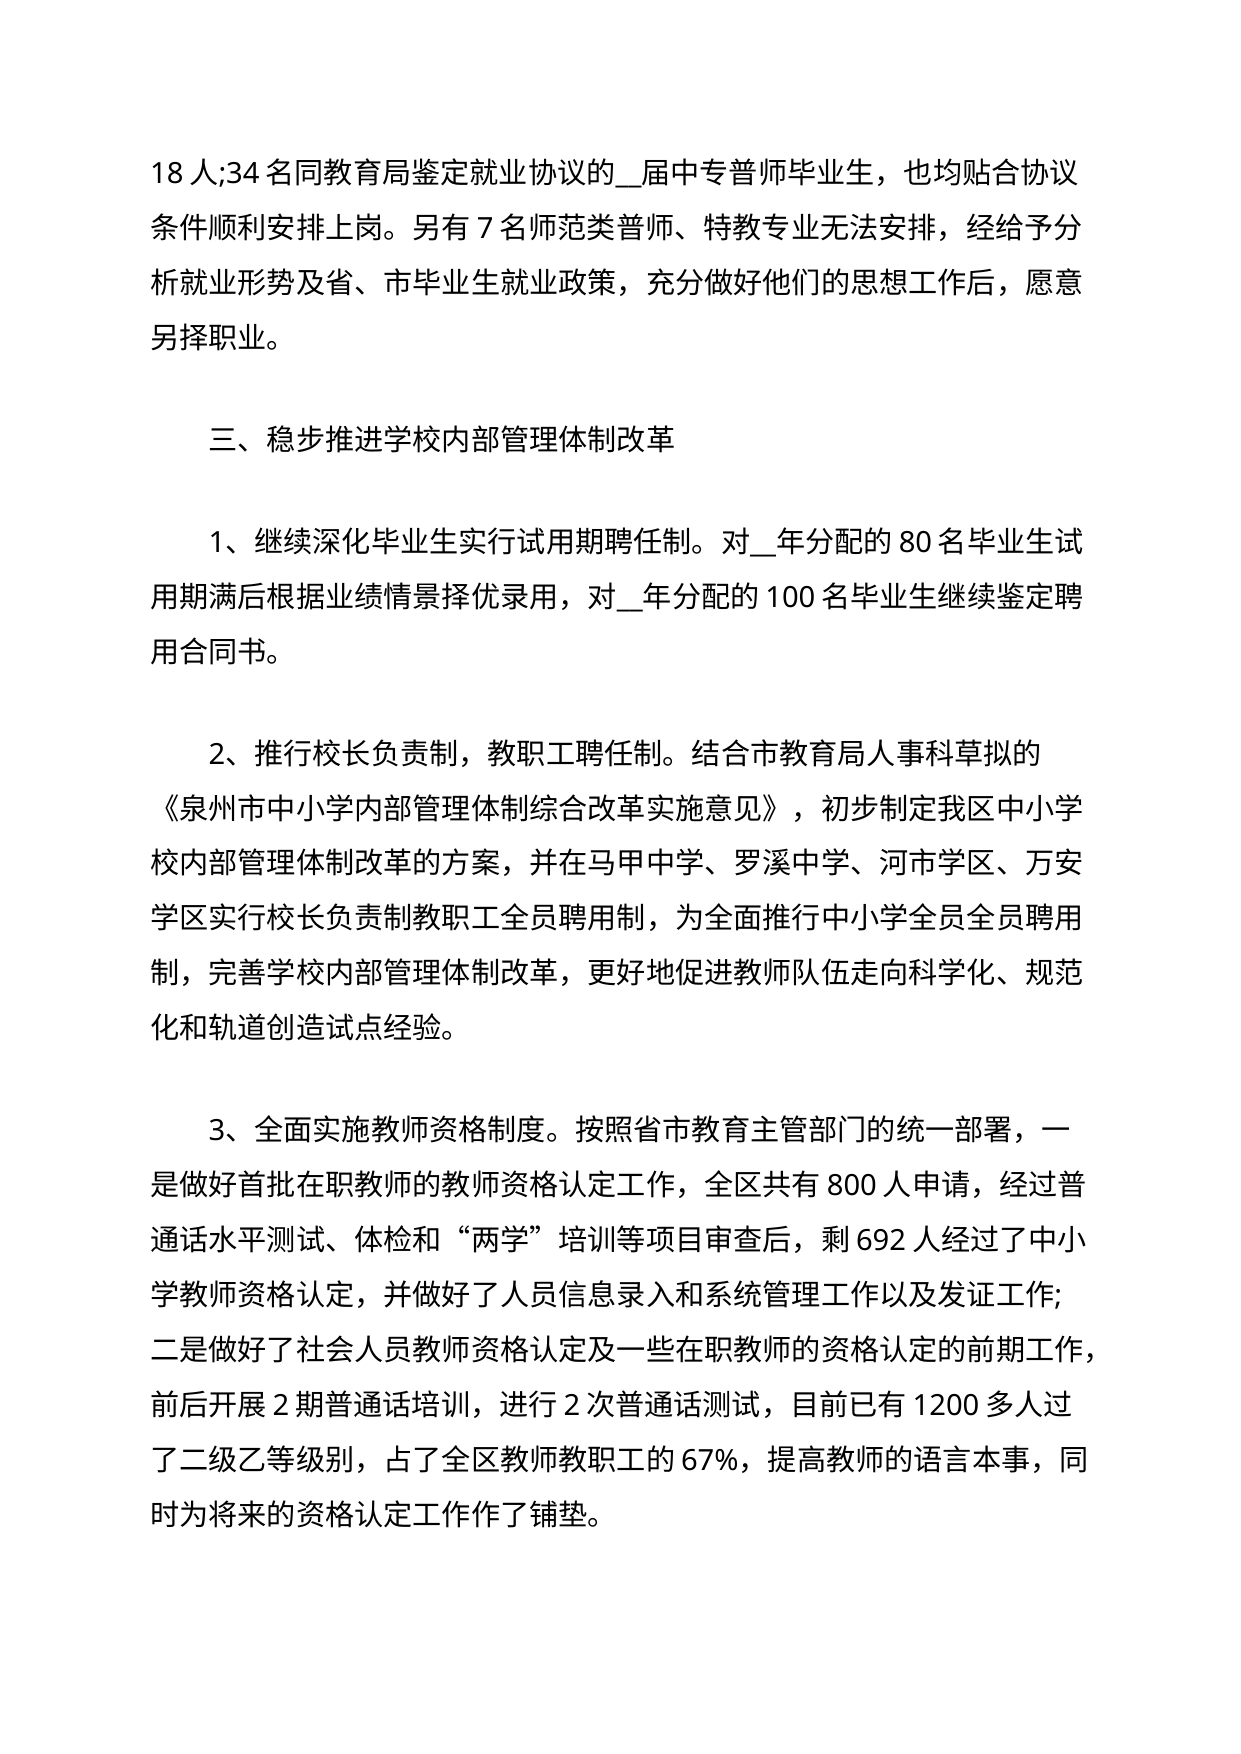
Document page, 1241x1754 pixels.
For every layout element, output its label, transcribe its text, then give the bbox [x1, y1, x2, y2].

text 1、继续深化毕业生实行试用期聘任制。对__年分配的80名毕业生试用期满后根据业绩情景择优录用，对__年分配的100名毕业生继续鉴定聘用合同书。 [150, 518, 1090, 671]
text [150, 150, 1090, 357]
text 3、全面实施教师资格制度。按照省市教育主管部门的统一部署，一是做好首批在职教师的教师资格认定工作，全区共有800人申请，经过普通话水平测试、体检和“两学”培训等项目审查后，剩692人经过了中小学教师资格认定，并做好了人员信息录入和系统管理工作以及发证工作;二是做好了社会人员教师资格认定及一些在职教师的资格认定的前期工作，前后开展2期普通话培训，进行2次普通话测试，目前已有1200多人过了二级乙等级别，占了全区教师教职工的67%，提高教师的语言本事，同时为将来的资格认定工作作了铺垫。 [150, 1107, 1090, 1534]
text 2、推行校长负责制，教职工聘任制。结合市教育局人事科草拟的《泉州市中小学内部管理体制综合改革实施意见》，初步制定我区中小学校内部管理体制改革的方案，并在马甲中学、罗溪中学、河市学区、万安学区实行校长负责制教职工全员聘用制，为全面推行中小学全员全员聘用制，完善学校内部管理体制改革，更好地促进教师队伍走向科学化、规范化和轨道创造试点经验。 [150, 730, 1090, 1047]
text 三、稳步推进学校内部管理体制改革 [150, 417, 1090, 459]
